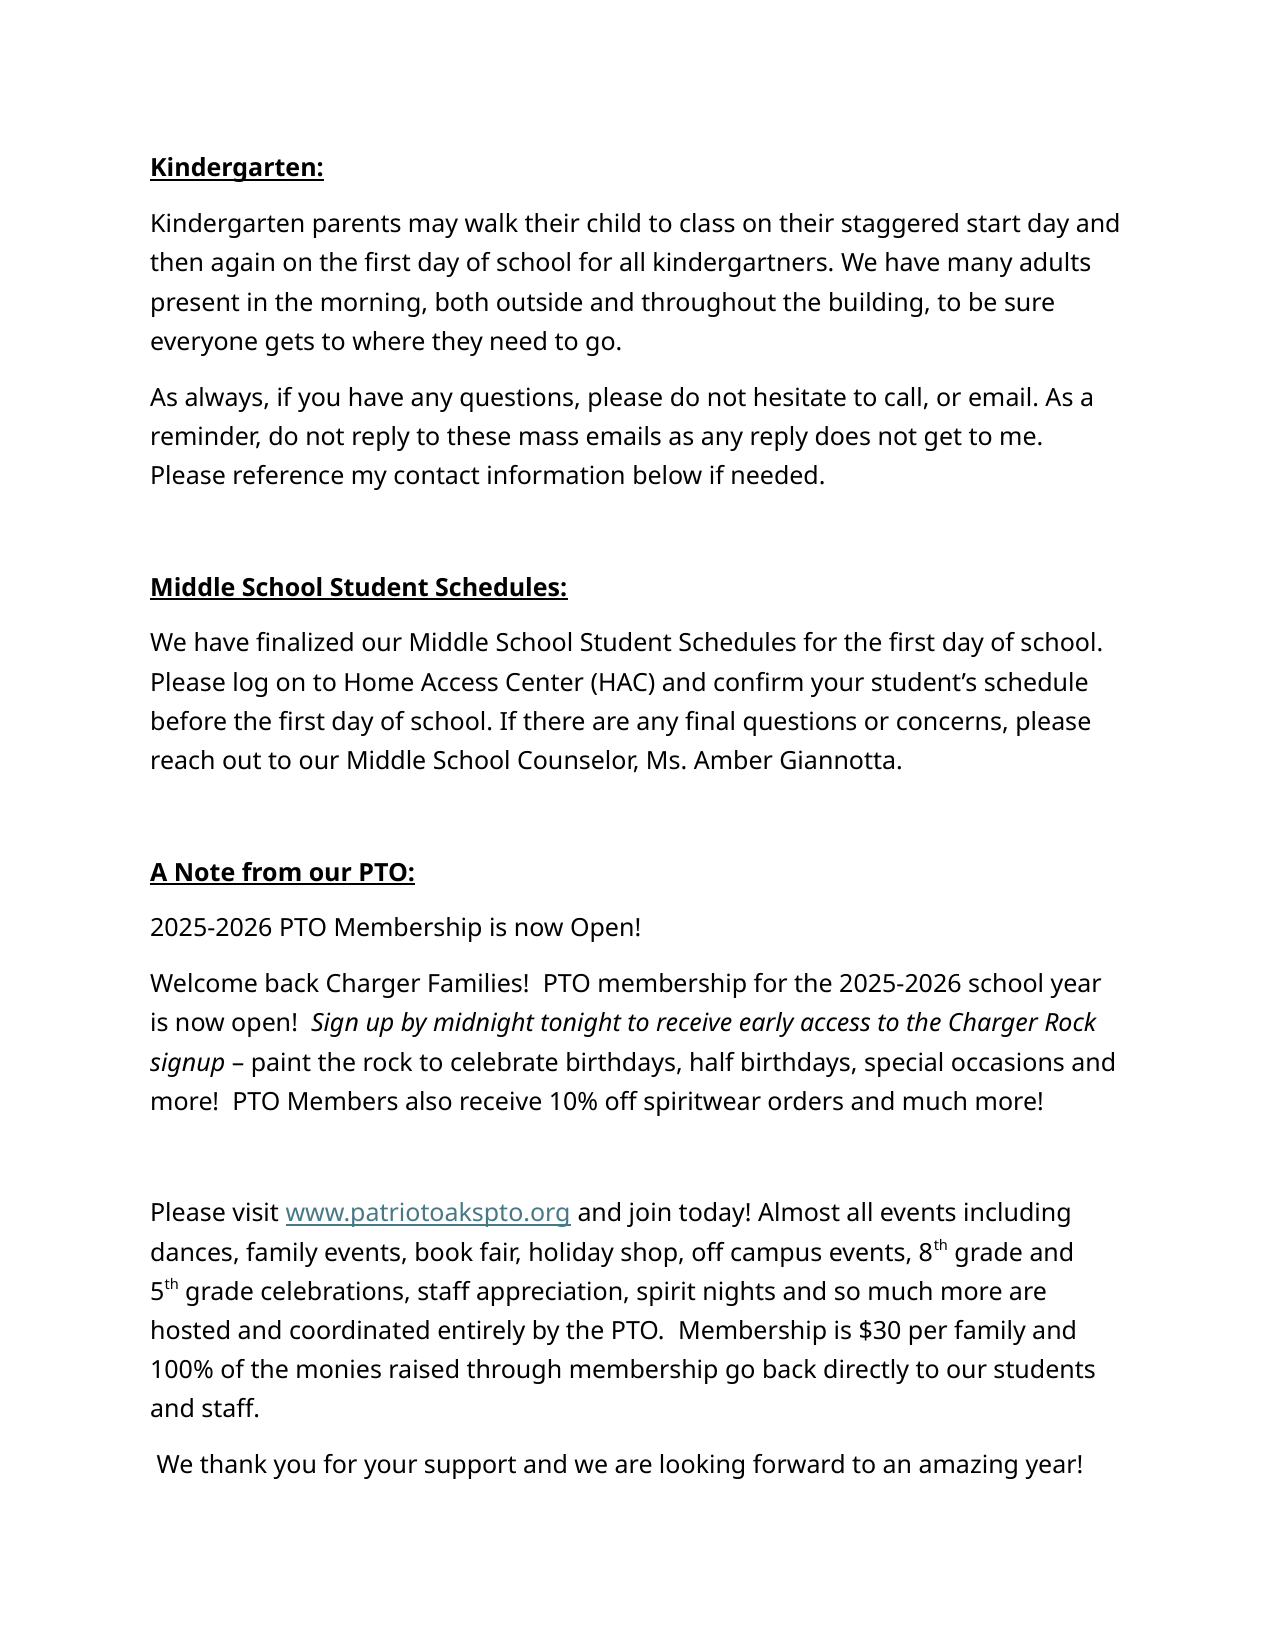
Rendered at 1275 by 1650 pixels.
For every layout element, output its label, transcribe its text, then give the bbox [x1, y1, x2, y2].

text We have finalized our Middle School Student Schedules for the first day of school. Please log on to Home Access Center (HAC) and confirm your student’s schedule before the first day of school. If there are any final questions or concerns, please reach out to our Middle School Counselor, Ms. Amber Giannotta. [150, 625, 1125, 777]
text Please visit www.patriotoakspto.org and join today! Almost all events including dances, family events, book fair, holiday shop, off campus events, 8th grade and 5th grade celebrations, staff appreciation, spirit nights and so much more are hosted and coordinated entirely by the PTO. Membership is $30 per family and 100% of the monies raised through membership go back directly to our students and staff. [150, 1195, 1125, 1425]
text Kindergarten: [150, 150, 1125, 184]
text 2025-2026 PTO Membership is now Open! [150, 910, 1125, 944]
text A Note from our PTO: [150, 854, 1125, 888]
text As always, if you have any questions, please do not hesitate to call, or email. As a reminder, do not reply to these mass emails as any reply does not get to me. Please reference my contact information below if needed. [150, 379, 1125, 492]
text Middle School Student Schedules: [150, 569, 1125, 603]
text Welcome back Charger Families! PTO membership for the 2025-2026 school year is now open! Sign up by midnight tonight to receive early access to the Charger Rock signup – paint the rock to celebrate birthdays, half birthdays, special occasions and more! PTO Members also receive 10% off spiritwear orders and much more! [150, 966, 1125, 1117]
text We thank you for your support and we are looking forward to an amazing year! [150, 1447, 1125, 1481]
text Kindergarten parents may walk their child to class on their staggered start day and then again on the first day of school for all kindergartners. We have many adults present in the morning, both outside and throughout the building, to be sure everyone gets to where they need to go. [150, 206, 1125, 357]
